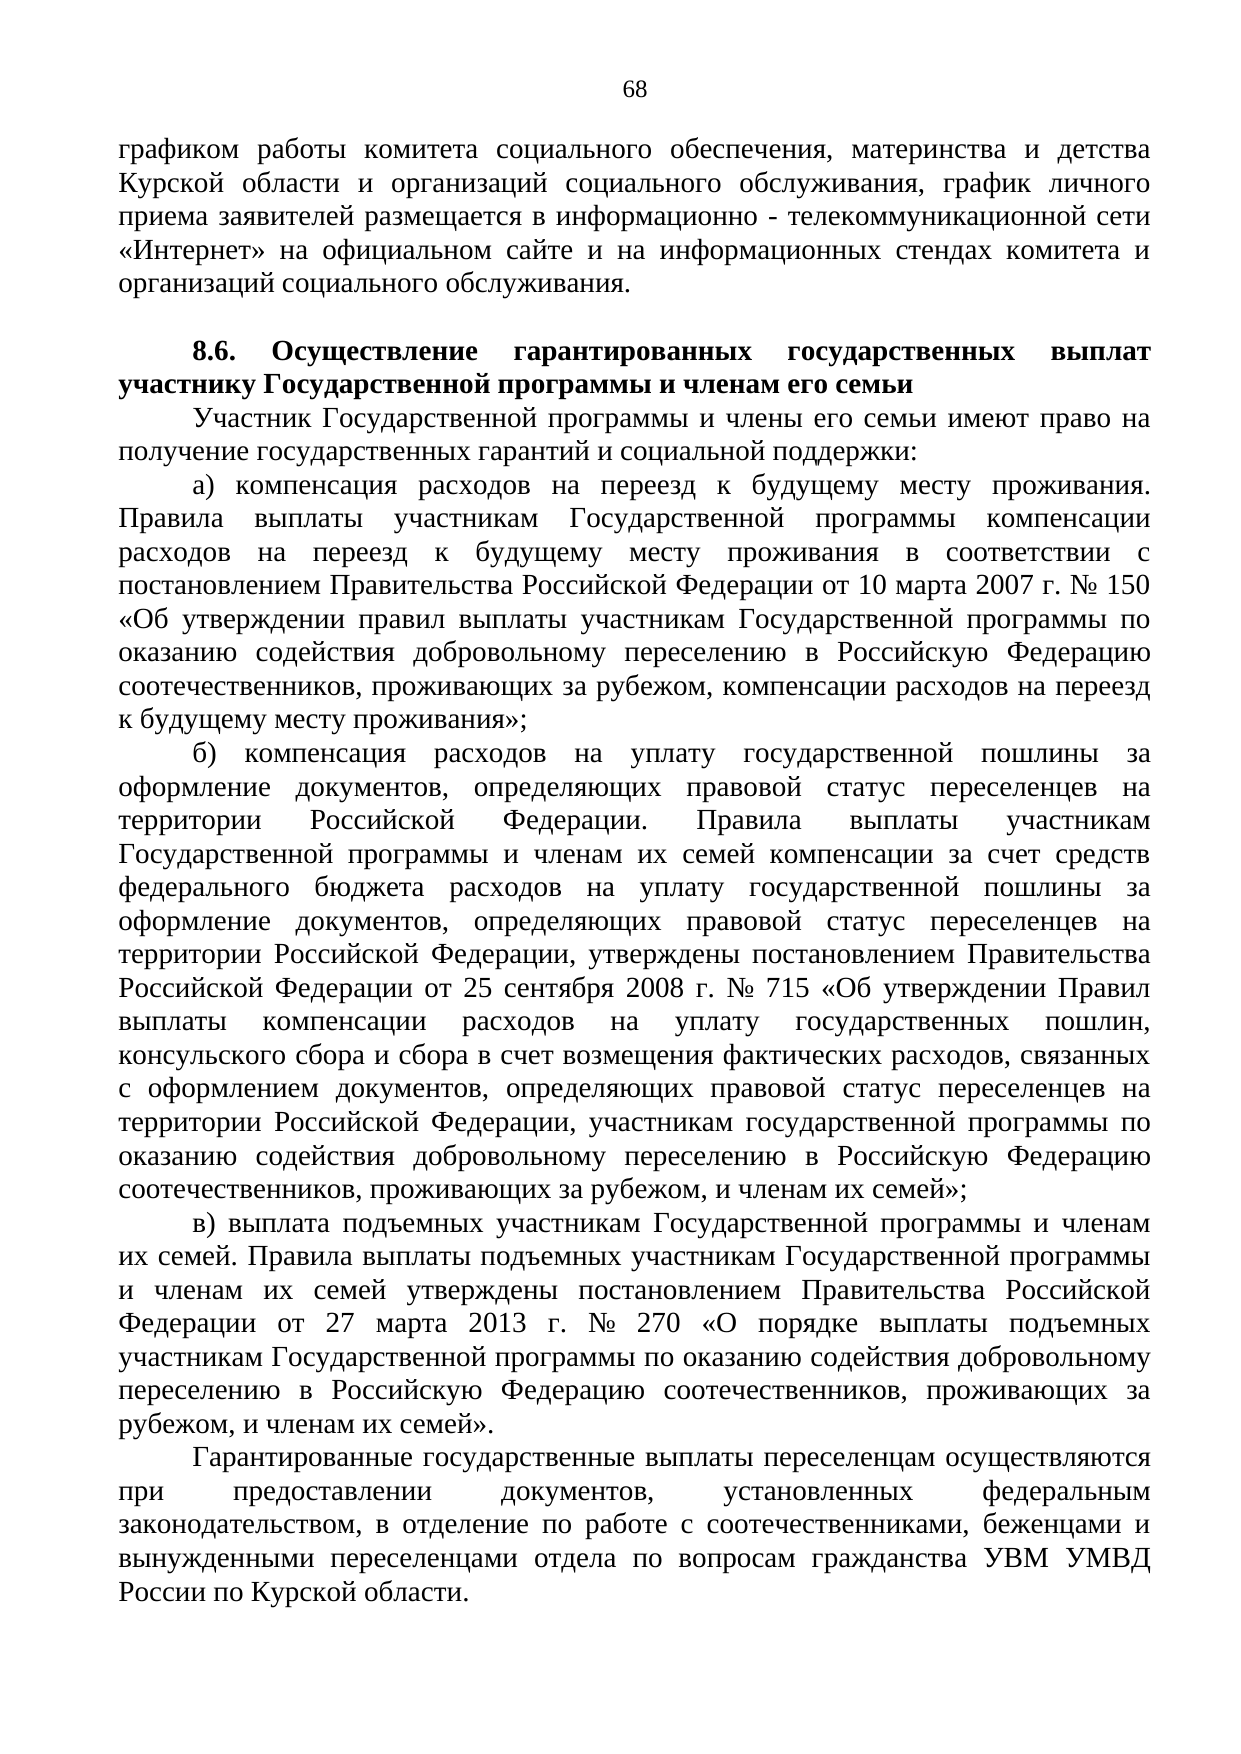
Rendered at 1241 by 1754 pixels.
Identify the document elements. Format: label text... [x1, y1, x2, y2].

text б) компенсация расходов на уплату государственной пошлины за оформление документов, определяющих правовой статус переселенцев на территории Российской Федерации. Правила выплаты участникам Государственной программы и членам их семей компенсации за счет средств федерального бюджета расходов на уплату государственной пошлины за оформление документов, определяющих правовой статус переселенцев на территории Российской Федерации, утверждены постановлением Правительства Российской Федерации от 25 сентября 2008 г. № 715 «Об утверждении Правил выплаты компенсации расходов на уплату государственных пошлин, консульского сбора и сбора в счет возмещения фактических расходов, связанных с оформлением документов, определяющих правовой статус переселенцев на территории Российской Федерации, участникам государственной программы по оказанию содействия добровольному переселению в Российскую Федерацию соотечественников, проживающих за рубежом, и членам их семей»; [118, 735, 1152, 1205]
text Участник Государственной программы и члены его семьи имеют право на получение государственных гарантий и социальной поддержки: [118, 400, 1152, 467]
text Гарантированные государственные выплаты переселенцам осуществляются при предоставлении документов, установленных федеральным законодательством, в отделение по работе с соотечественниками, беженцами и вынужденными переселенцами отдела по вопросам гражданства УВМ УМВД России по Курской области. [118, 1439, 1152, 1607]
text 8.6. Осуществление гарантированных государственных выплат участнику Государственной программы и членам его семьи [118, 333, 1152, 400]
text в) выплата подъемных участникам Государственной программы и членам их семей. Правила выплаты подъемных участникам Государственной программы и членам их семей утверждены постановлением Правительства Российской Федерации от 27 марта 2013 г. № 270 «О порядке выплаты подъемных участникам Государственной программы по оказанию содействия добровольному переселению в Российскую Федерацию соотечественников, проживающих за рубежом, и членам их семей». [118, 1205, 1152, 1439]
text а) компенсация расходов на переезд к будущему месту проживания. Правила выплаты участникам Государственной программы компенсации расходов на переезд к будущему месту проживания в соответствии с постановлением Правительства Российской Федерации от 10 марта 2007 г. № 150 «Об утверждении правил выплаты участникам Государственной программы по оказанию содействия добровольному переселению в Российскую Федерацию соотечественников, проживающих за рубежом, компенсации расходов на переезд к будущему месту проживания»; [118, 467, 1152, 735]
